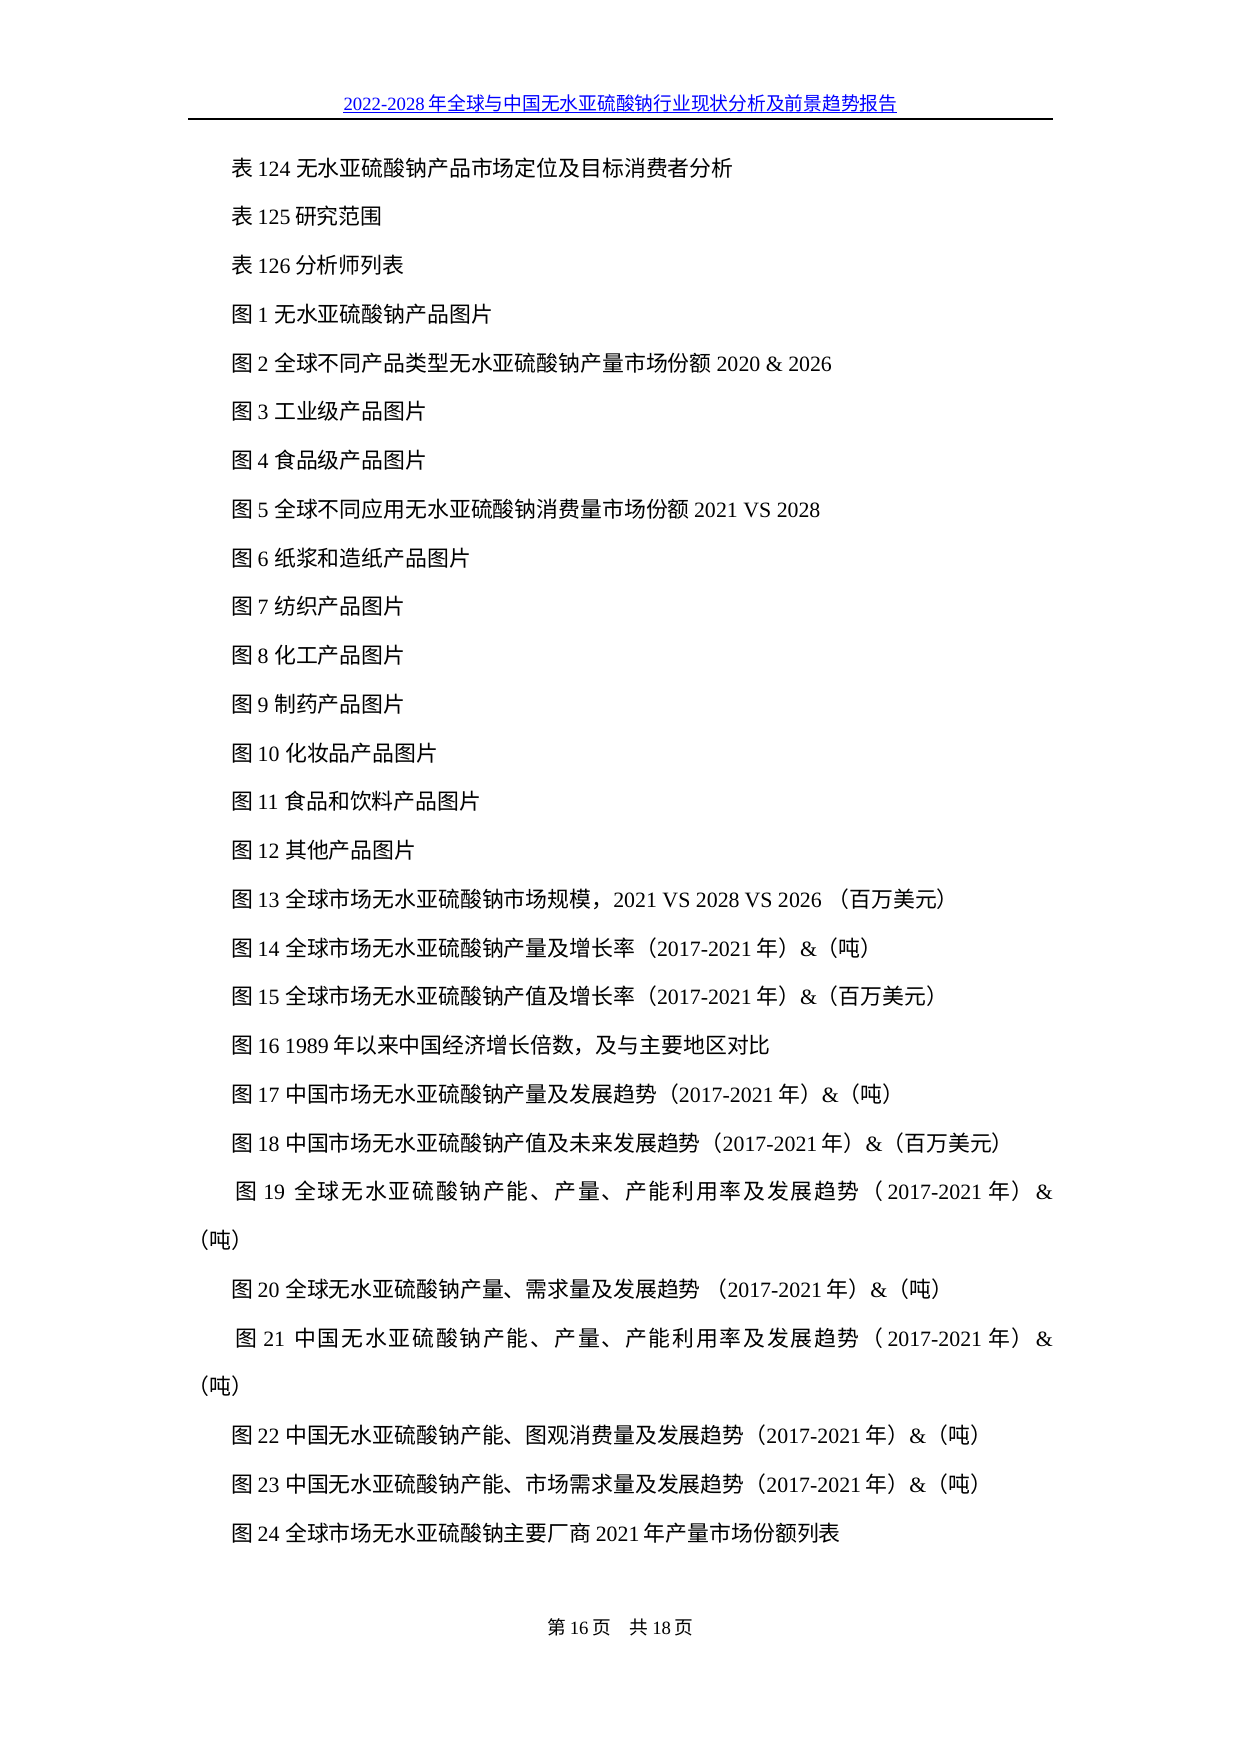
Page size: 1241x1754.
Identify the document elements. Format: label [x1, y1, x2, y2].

text [187, 150, 1053, 1548]
